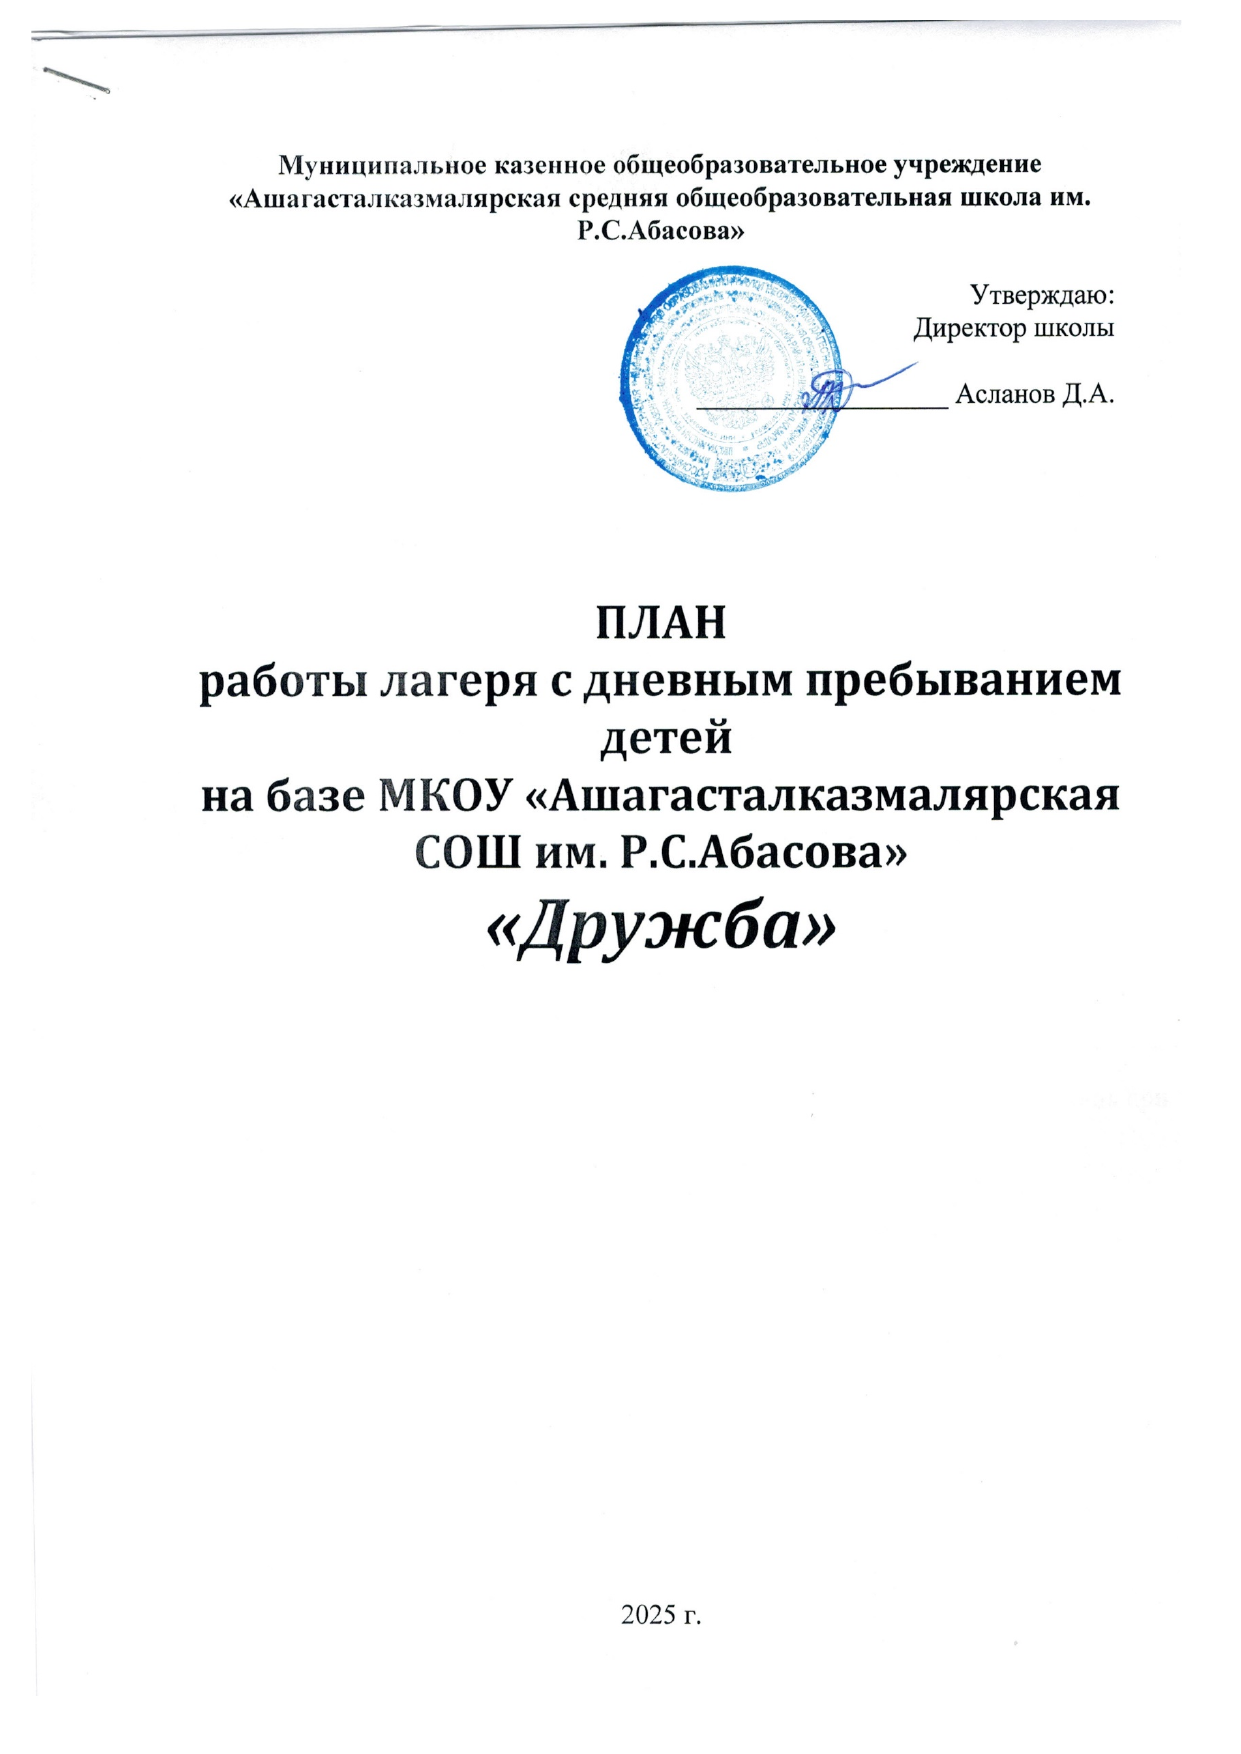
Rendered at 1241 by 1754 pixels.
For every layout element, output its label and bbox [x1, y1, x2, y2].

picture [31, 20, 1182, 1696]
